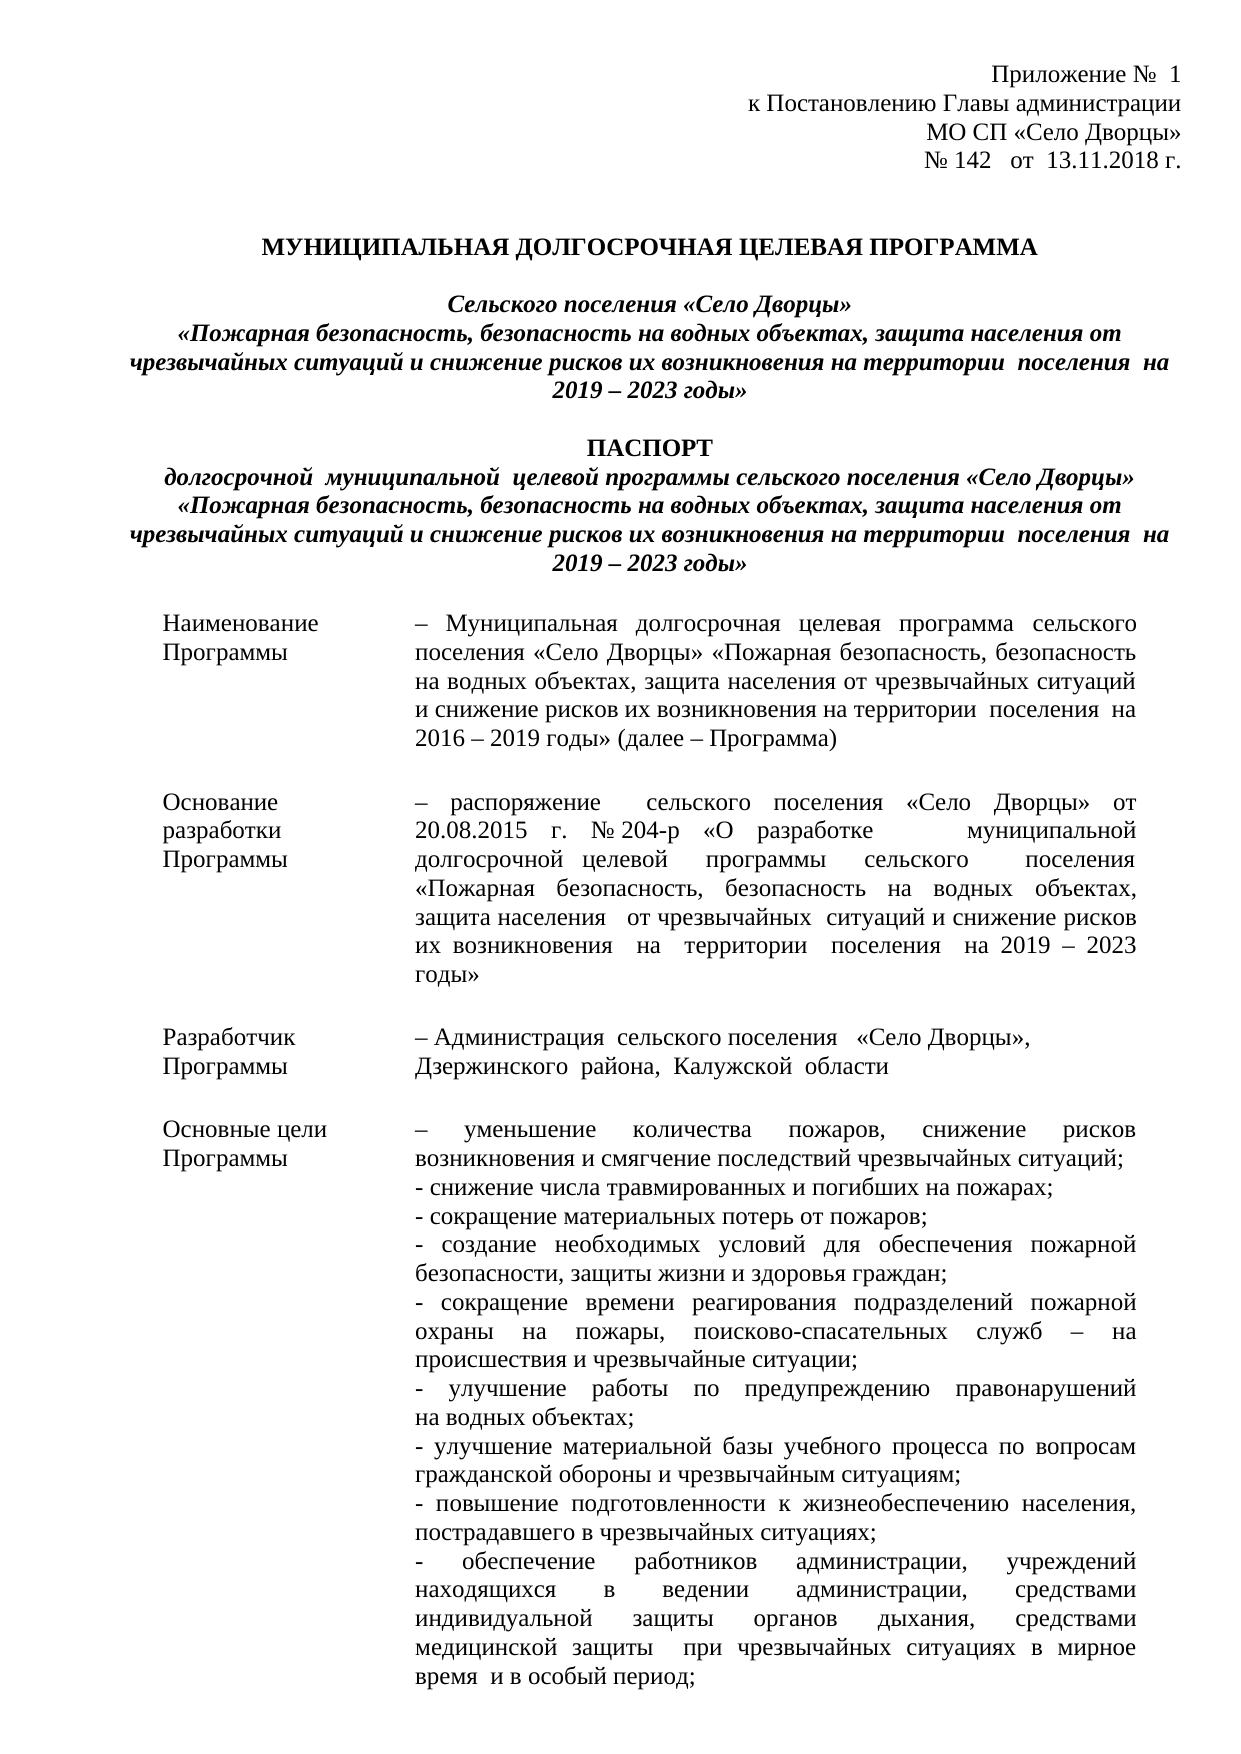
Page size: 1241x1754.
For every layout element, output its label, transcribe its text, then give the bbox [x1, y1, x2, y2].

text МУНИЦИПАЛЬНАЯ ДОЛГОСРОЧНАЯ ЦЕЛЕВАЯ ПРОГРАММА [118, 232, 1181, 260]
table_header Наименование Программы [157, 605, 409, 755]
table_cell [157, 1083, 409, 1692]
text к Постановлению Главы администрации [118, 88, 1181, 117]
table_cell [409, 1083, 1143, 1692]
table_cell – распоряжение сельского поселения «Село Дворцы» от 20.08.2015 г. № 204-р «О разработке муниципальной долгосрочной целевой программы сельского поселения «Пожарная безопасность, безопасность на водных объектах, защита населения от чрезвычайных ситуаций и снижение рисков их возникновения на территории поселения на 2019 – 2023 годы» [409, 755, 1143, 1019]
table_cell Основание разработки Программы [157, 755, 409, 1019]
table_header – Муниципальная долгосрочная целевая программа сельского поселения «Село Дворцы» «Пожарная безопасность, безопасность на водных объектах, защита населения от чрезвычайных ситуаций и снижение рисков их возникновения на территории поселения на 2016 – 2019 годы» (далее – Программа) [409, 605, 1143, 755]
text долгосрочной муниципальной целевой программы сельского поселения «Село Дворцы» [118, 462, 1181, 490]
text ПАСПОРТ [118, 433, 1181, 462]
text МО СП «Село Дворцы» [118, 117, 1181, 145]
text «Пожарная безопасность, безопасность на водных объектах, защита населения от чрезвычайных ситуаций и снижение рисков их возникновения на территории поселения на 2019 – 2023 годы» [118, 490, 1181, 577]
text Приложение № 1 [118, 59, 1181, 88]
text «Пожарная безопасность, безопасность на водных объектах, защита населения от чрезвычайных ситуаций и снижение рисков их возникновения на территории поселения на 2019 – 2023 годы» [118, 318, 1181, 404]
table_cell Разработчик Программы [157, 1020, 409, 1083]
table_cell – Администрация сельского поселения «Село Дворцы», Дзержинского района, Калужской области [409, 1020, 1143, 1083]
text Сельского поселения «Село Дворцы» [118, 289, 1181, 318]
text № 142 от 13.11.2018 г. [118, 145, 1181, 174]
